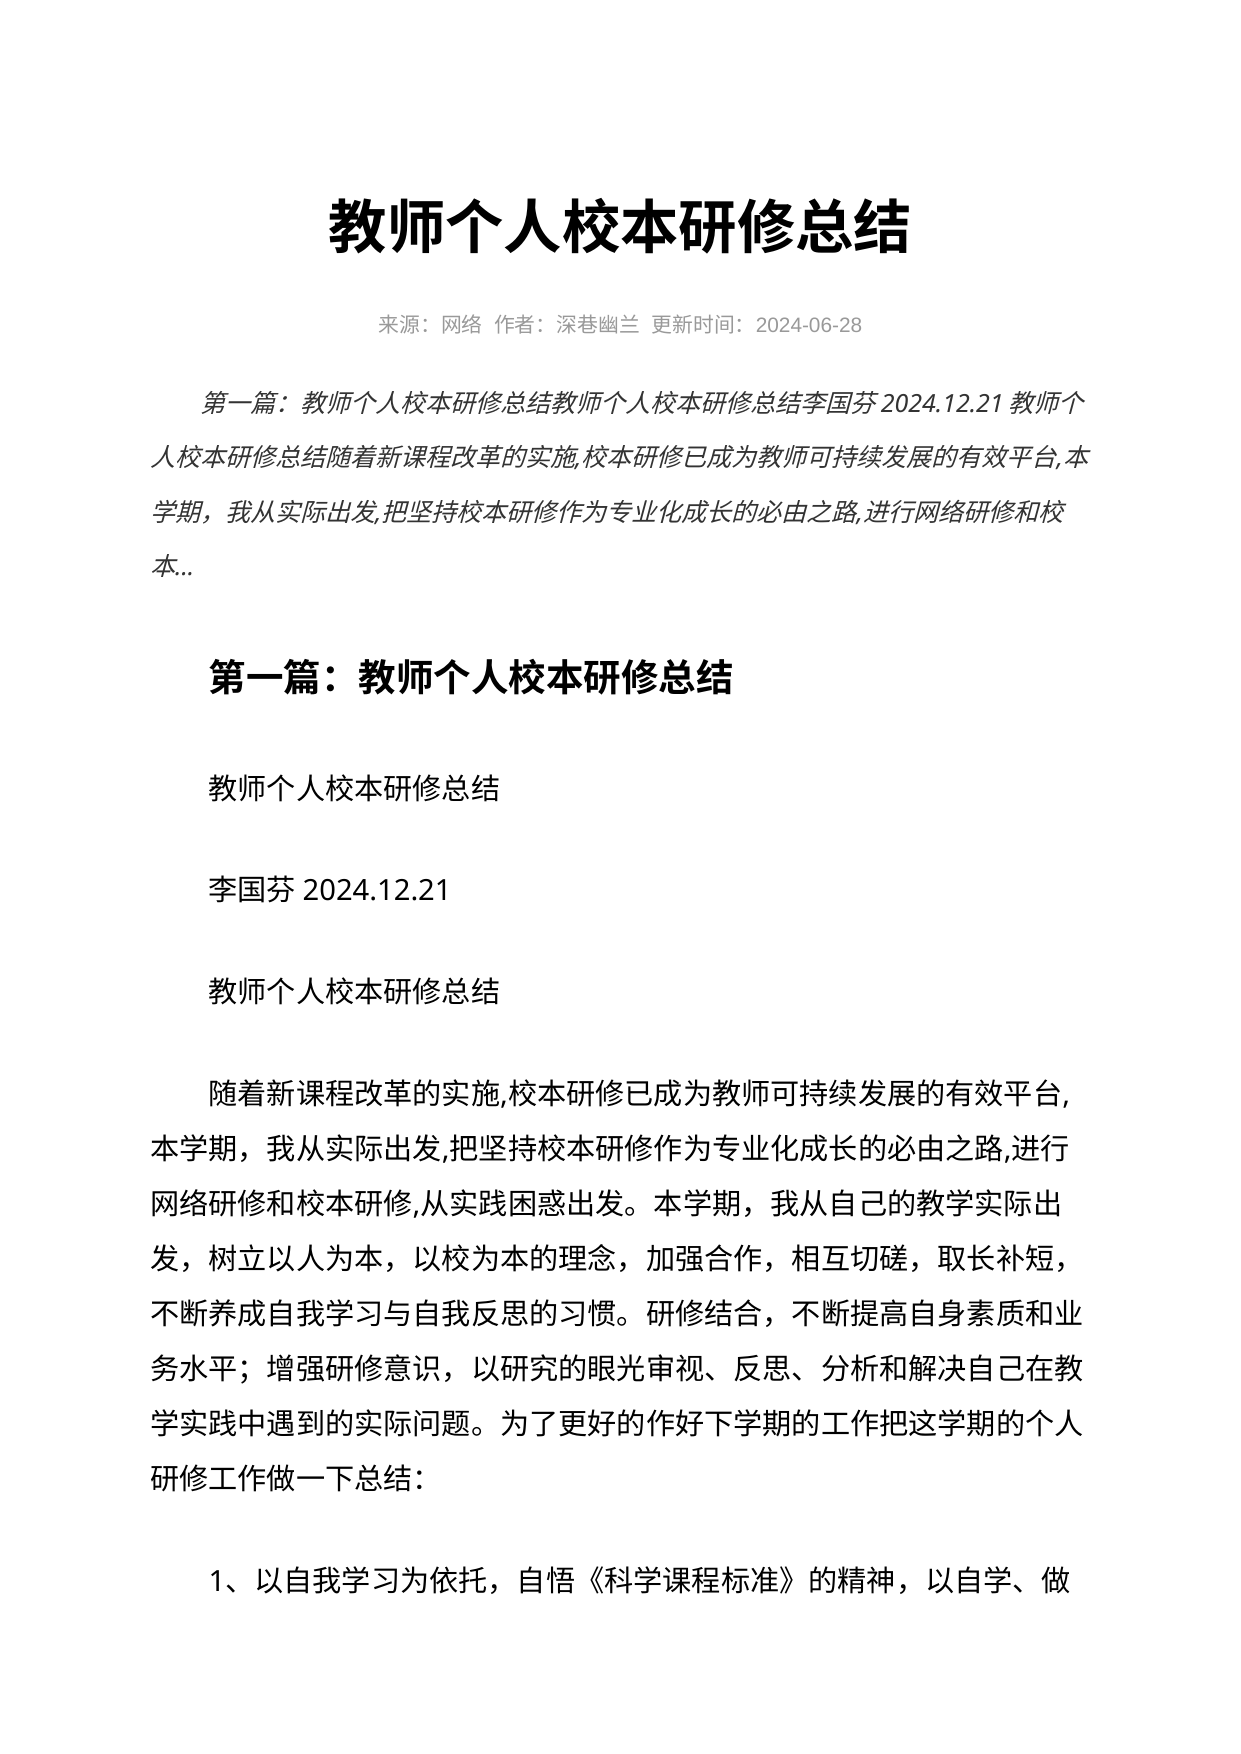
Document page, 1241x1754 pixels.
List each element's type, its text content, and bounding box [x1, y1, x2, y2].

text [150, 1557, 1090, 1599]
text 来源：网络 作者：深巷幽兰 更新时间：2024-06-28 [150, 313, 1090, 337]
text 李国芬 2024.12.21 [150, 867, 1090, 909]
text 第一篇：教师个人校本研修总结 [150, 648, 1090, 702]
text 教师个人校本研修总结 [150, 765, 1090, 807]
text 教师个人校本研修总结 [150, 969, 1090, 1011]
text 随着新课程改革的实施,校本研修已成为教师可持续发展的有效平台,本学期，我从实际出发,把坚持校本研修作为专业化成长的必由之路,进行网络研修和校本研修,从实践困惑出发。本学期，我从自己的教学实际出发，树立以人为本，以校为本的理念，加强合作，相互切磋，取长补短，不断养成自我学习与自我反思的习惯。研修结合，不断提高自身素质和业务水平；增强研修意识，以研究的眼光审视、反思、分析和解决自己在教学实践中遇到的实际问题。为了更好的作好下学期的工作把这学期的个人研修工作做一下总结： [150, 1071, 1090, 1498]
subtitle 教师个人校本研修总结 [150, 181, 1090, 266]
text 第一篇：教师个人校本研修总结教师个人校本研修总结李国芬 2024.12.21教师个人校本研修总结随着新课程改革的实施,校本研修已成为教师可持续发展的有效平台,本学期，我从实际出发,把坚持校本研修作为专业化成长的必由之路,进行网络研修和校本... [150, 383, 1090, 583]
